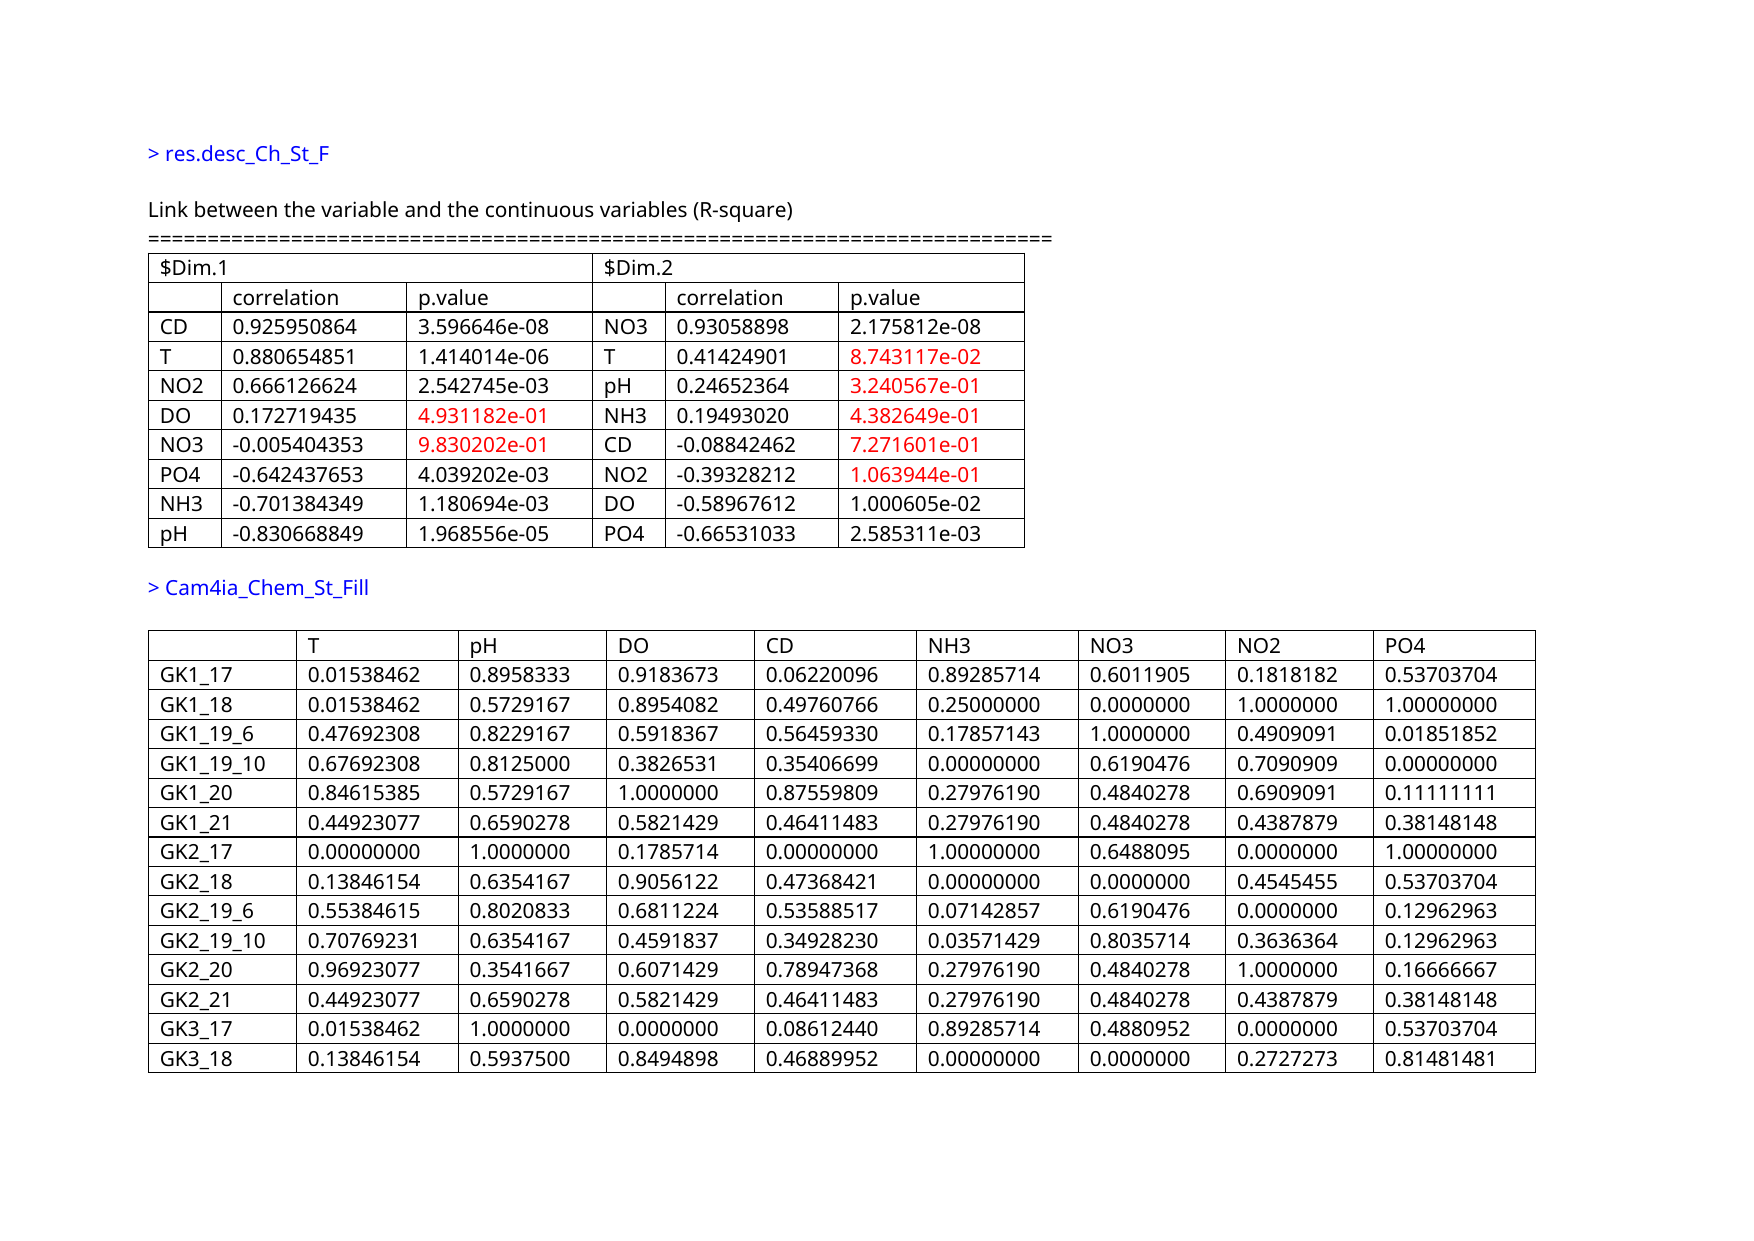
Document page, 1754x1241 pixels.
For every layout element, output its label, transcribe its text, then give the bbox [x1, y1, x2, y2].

table_cell NO2 [149, 371, 221, 400]
table_cell 0.11111111 [1374, 779, 1535, 807]
table_cell correlation [222, 283, 406, 311]
table_cell 0.70769231 [297, 926, 458, 954]
table_cell 0.8125000 [459, 749, 606, 777]
table_cell 0.53703704 [1374, 1014, 1535, 1043]
table_cell p.value [839, 283, 1024, 311]
table_cell 0.06220096 [755, 661, 916, 689]
table_cell 3.240567e-01 [839, 371, 1024, 400]
table_cell 0.8020833 [459, 896, 606, 925]
table_cell 0.6190476 [1079, 749, 1225, 777]
table_cell CD [149, 313, 221, 341]
table_cell 0.13846154 [297, 867, 458, 895]
table_cell 0.53703704 [1374, 661, 1535, 689]
table_cell 1.968556e-05 [407, 519, 592, 547]
table_cell 0.6011905 [1079, 661, 1225, 689]
table_cell 0.6909091 [1226, 779, 1373, 807]
table_cell 0.81481481 [1374, 1044, 1535, 1072]
table_cell 0.27976190 [917, 808, 1078, 836]
table_cell 2.175812e-08 [839, 313, 1024, 341]
table_header NO3 [1079, 631, 1225, 659]
table_cell 0.08612440 [755, 1014, 916, 1043]
table_cell 0.27976190 [917, 955, 1078, 984]
table_cell 2.542745e-03 [407, 371, 592, 400]
table_cell 0.0000000 [1079, 867, 1225, 895]
table_cell 0.53588517 [755, 896, 916, 925]
table_cell 0.12962963 [1374, 926, 1535, 954]
table_cell 0.4387879 [1226, 985, 1373, 1013]
table_cell 0.38148148 [1374, 808, 1535, 836]
table_cell 0.9056122 [607, 867, 754, 895]
table_cell GK2_17 [149, 838, 296, 866]
table_cell 0.07142857 [917, 896, 1078, 925]
table_cell 0.53703704 [1374, 867, 1535, 895]
table_cell 0.35406699 [755, 749, 916, 777]
table_cell 0.44923077 [297, 808, 458, 836]
table_cell 0.925950864 [222, 313, 406, 341]
table_cell NH3 [149, 489, 221, 518]
table_cell 4.931182e-01 [407, 401, 592, 429]
table_cell 1.180694e-03 [407, 489, 592, 518]
table_cell 0.4840278 [1079, 779, 1225, 807]
table_cell 0.47692308 [297, 720, 458, 748]
table_cell 0.00000000 [917, 1044, 1078, 1072]
table_header $Dim.1 [149, 254, 592, 282]
table_cell 0.2727273 [1226, 1044, 1373, 1072]
table_cell 0.0000000 [1226, 838, 1373, 866]
table_cell 0.5821429 [607, 985, 754, 1013]
table_cell NO2 [593, 460, 665, 488]
table_cell 0.6811224 [607, 896, 754, 925]
table_cell 0.5729167 [459, 779, 606, 807]
table_cell 0.4909091 [1226, 720, 1373, 748]
table_cell 0.49760766 [755, 690, 916, 718]
table_cell 0.78947368 [755, 955, 916, 984]
table_cell 1.414014e-06 [407, 342, 592, 370]
table_cell 0.8954082 [607, 690, 754, 718]
table_cell DO [149, 401, 221, 429]
table_cell CD [593, 430, 665, 459]
table_cell 7.271601e-01 [839, 430, 1024, 459]
table_header pH [459, 631, 606, 659]
table_header DO [607, 631, 754, 659]
table_cell 0.0000000 [1226, 1014, 1373, 1043]
table_cell 0.87559809 [755, 779, 916, 807]
table_cell 1.000605e-02 [839, 489, 1024, 518]
table_header PO4 [1374, 631, 1535, 659]
text > Cam4ia_Chem_St_Fill [148, 573, 1606, 602]
table_header NO2 [1226, 631, 1373, 659]
table_cell 0.46411483 [755, 985, 916, 1013]
table_cell 1.0000000 [1079, 720, 1225, 748]
table_cell GK1_20 [149, 779, 296, 807]
table_cell 0.00000000 [917, 749, 1078, 777]
table_cell 0.4387879 [1226, 808, 1373, 836]
table_cell -0.701384349 [222, 489, 406, 518]
table_cell 0.4591837 [607, 926, 754, 954]
table_cell 1.0000000 [1226, 955, 1373, 984]
table_cell NO3 [593, 313, 665, 341]
table_cell 0.41424901 [666, 342, 838, 370]
table_cell [593, 283, 665, 311]
table_cell 8.743117e-02 [839, 342, 1024, 370]
table_cell 1.0000000 [459, 838, 606, 866]
table_cell 0.89285714 [917, 1014, 1078, 1043]
table_cell 0.4545455 [1226, 867, 1373, 895]
table_cell 0.01538462 [297, 1014, 458, 1043]
table_cell 0.46889952 [755, 1044, 916, 1072]
table_cell T [149, 342, 221, 370]
table_cell GK1_19_6 [149, 720, 296, 748]
table_cell 3.596646e-08 [407, 313, 592, 341]
table_cell GK2_21 [149, 985, 296, 1013]
table_cell PO4 [593, 519, 665, 547]
table_cell 0.67692308 [297, 749, 458, 777]
table_cell GK1_19_10 [149, 749, 296, 777]
table_cell PO4 [149, 460, 221, 488]
table_cell 0.7090909 [1226, 749, 1373, 777]
table_cell 0.5729167 [459, 690, 606, 718]
text > res.desc_Ch_St_F [148, 139, 1606, 167]
table_cell 0.8229167 [459, 720, 606, 748]
table_cell 0.44923077 [297, 985, 458, 1013]
table_cell 0.12962963 [1374, 896, 1535, 925]
table_cell 0.880654851 [222, 342, 406, 370]
table_cell 0.56459330 [755, 720, 916, 748]
table_cell -0.66531033 [666, 519, 838, 547]
table_header $Dim.2 [593, 254, 1024, 282]
table_cell 0.6590278 [459, 985, 606, 1013]
table_cell 0.5918367 [607, 720, 754, 748]
table_cell [149, 283, 221, 311]
table_cell -0.58967612 [666, 489, 838, 518]
table_cell 0.8494898 [607, 1044, 754, 1072]
table_cell 0.0000000 [607, 1014, 754, 1043]
table_cell pH [593, 371, 665, 400]
table_cell 9.830202e-01 [407, 430, 592, 459]
table_cell 0.19493020 [666, 401, 838, 429]
table_cell 0.4840278 [1079, 955, 1225, 984]
table_cell 0.666126624 [222, 371, 406, 400]
table_cell pH [149, 519, 221, 547]
table_cell 0.03571429 [917, 926, 1078, 954]
table_cell GK1_18 [149, 690, 296, 718]
table_header [149, 631, 296, 659]
table_cell 0.6590278 [459, 808, 606, 836]
table_cell 0.16666667 [1374, 955, 1535, 984]
table_cell 0.00000000 [917, 867, 1078, 895]
table_cell 0.6488095 [1079, 838, 1225, 866]
table_cell 0.84615385 [297, 779, 458, 807]
table_cell NH3 [593, 401, 665, 429]
table_cell 0.5821429 [607, 808, 754, 836]
table_cell correlation [666, 283, 838, 311]
table_cell 0.17857143 [917, 720, 1078, 748]
table_cell 2.585311e-03 [839, 519, 1024, 547]
table_cell 1.0000000 [1226, 690, 1373, 718]
table_cell 0.46411483 [755, 808, 916, 836]
table_cell 0.34928230 [755, 926, 916, 954]
table_cell 0.4880952 [1079, 1014, 1225, 1043]
table_header T [297, 631, 458, 659]
table_cell 0.89285714 [917, 661, 1078, 689]
table_cell 0.24652364 [666, 371, 838, 400]
table_cell 1.0000000 [607, 779, 754, 807]
table_cell 0.0000000 [1079, 1044, 1225, 1072]
table_cell 0.00000000 [297, 838, 458, 866]
table_cell 0.6071429 [607, 955, 754, 984]
table_cell GK2_20 [149, 955, 296, 984]
table_cell 0.3636364 [1226, 926, 1373, 954]
table_cell 0.3541667 [459, 955, 606, 984]
table_header NH3 [917, 631, 1078, 659]
table_cell 0.01538462 [297, 690, 458, 718]
table_cell 0.00000000 [1374, 749, 1535, 777]
table_cell 0.47368421 [755, 867, 916, 895]
table_cell GK1_21 [149, 808, 296, 836]
table_cell 1.0000000 [459, 1014, 606, 1043]
table_cell GK3_18 [149, 1044, 296, 1072]
table_cell 0.6354167 [459, 867, 606, 895]
table_cell 0.01851852 [1374, 720, 1535, 748]
table_cell 0.00000000 [755, 838, 916, 866]
table_cell 0.01538462 [297, 661, 458, 689]
table_cell -0.08842462 [666, 430, 838, 459]
table_cell DO [593, 489, 665, 518]
table_cell 0.96923077 [297, 955, 458, 984]
table_cell p.value [407, 283, 592, 311]
table_cell 0.6190476 [1079, 896, 1225, 925]
table_cell 0.1818182 [1226, 661, 1373, 689]
table_cell 0.4840278 [1079, 808, 1225, 836]
text Link between the variable and the continuous variables (R-square) [148, 196, 1606, 224]
table_cell 4.382649e-01 [839, 401, 1024, 429]
table_cell 0.1785714 [607, 838, 754, 866]
table_cell 0.38148148 [1374, 985, 1535, 1013]
table_cell 1.00000000 [917, 838, 1078, 866]
table_cell -0.005404353 [222, 430, 406, 459]
table_cell GK3_17 [149, 1014, 296, 1043]
table_cell GK1_17 [149, 661, 296, 689]
table_cell 0.172719435 [222, 401, 406, 429]
table_cell 0.13846154 [297, 1044, 458, 1072]
table_cell 0.93058898 [666, 313, 838, 341]
table_cell 0.25000000 [917, 690, 1078, 718]
table_cell 4.039202e-03 [407, 460, 592, 488]
table_cell GK2_18 [149, 867, 296, 895]
table_cell 0.8958333 [459, 661, 606, 689]
table_cell 0.8035714 [1079, 926, 1225, 954]
table_cell 1.00000000 [1374, 690, 1535, 718]
table_header CD [755, 631, 916, 659]
table_cell 0.4840278 [1079, 985, 1225, 1013]
table_cell 0.3826531 [607, 749, 754, 777]
table_cell 0.6354167 [459, 926, 606, 954]
table_cell 1.00000000 [1374, 838, 1535, 866]
table_cell NO3 [149, 430, 221, 459]
table_cell 0.5937500 [459, 1044, 606, 1072]
table_cell 0.9183673 [607, 661, 754, 689]
table_cell T [593, 342, 665, 370]
table_cell 0.0000000 [1226, 896, 1373, 925]
table_cell -0.830668849 [222, 519, 406, 547]
table_cell 0.27976190 [917, 985, 1078, 1013]
table_cell GK2_19_6 [149, 896, 296, 925]
table_cell 0.55384615 [297, 896, 458, 925]
table_cell 1.063944e-01 [839, 460, 1024, 488]
table_cell GK2_19_10 [149, 926, 296, 954]
text ============================================================================ [148, 224, 1606, 252]
table_cell 0.27976190 [917, 779, 1078, 807]
table_cell -0.39328212 [666, 460, 838, 488]
table_cell -0.642437653 [222, 460, 406, 488]
table_cell 0.0000000 [1079, 690, 1225, 718]
